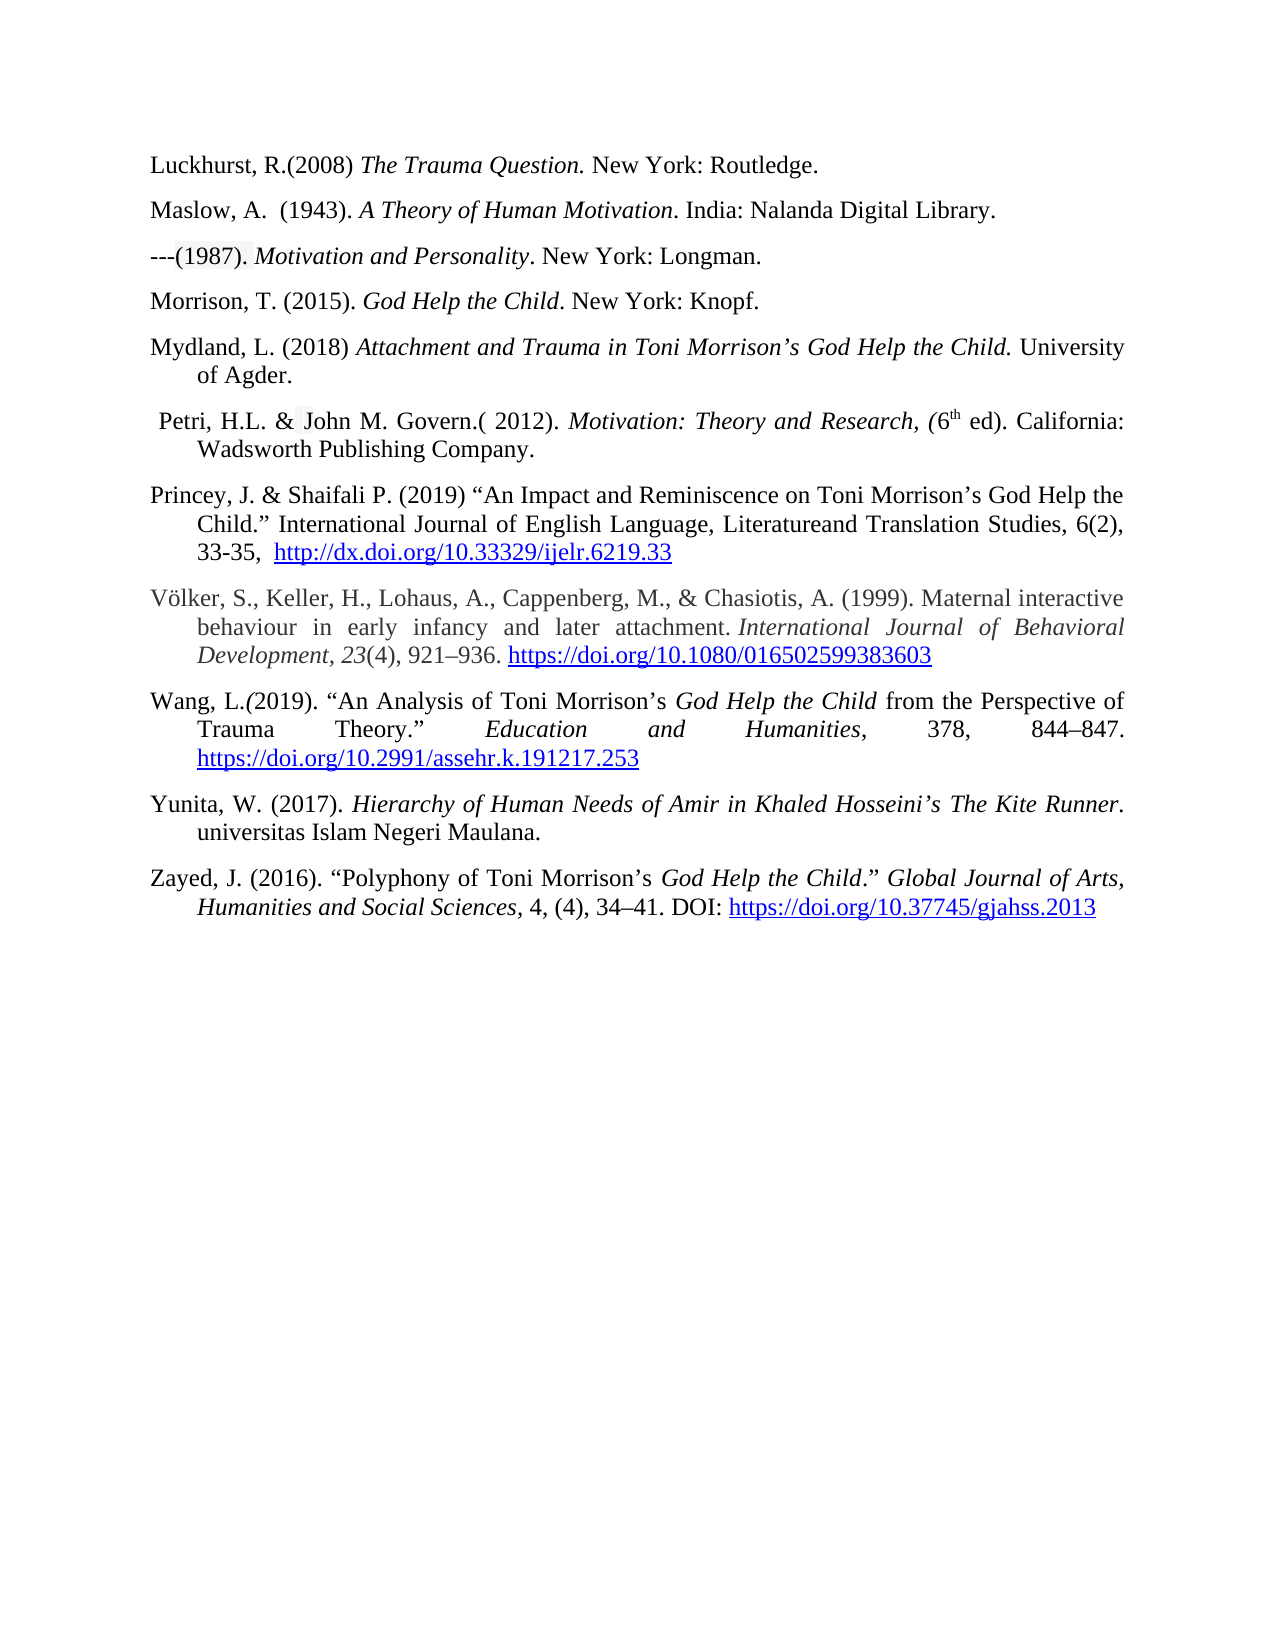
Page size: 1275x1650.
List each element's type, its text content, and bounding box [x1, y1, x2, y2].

text Morrison, T. (2015). God Help the Child. New York: Knopf. [150, 286, 1125, 315]
text Petri, H.L. & John M. Govern.( 2012). Motivation: Theory and Research, (6th ed). California: Wadsworth Publishing Company. [150, 406, 1125, 463]
text Princey, J. & Shaifali P. (2019) “An Impact and Reminiscence on Toni Morrison’s God Help the Child.” International Journal of English Language, Literatureand Translation Studies, 6(2), 33-35, http://dx.doi.org/10.33329/ijelr.6219.33 [150, 480, 1125, 566]
text ---(1987). Motivation and Personality. New York: Longman. [254, 241, 1125, 269]
text Maslow, A. (1943). A Theory of Human Motivation. India: Nalanda Digital Library. [150, 195, 1125, 224]
text Yunita, W. (2017). Hierarchy of Human Needs of Amir in Khaled Hosseini’s The Kite Runner. universitas Islam Negeri Maulana. [150, 789, 1125, 846]
text Luckhurst, R.(2008) The Trauma Question. New York: Routledge. [150, 150, 1125, 179]
text Zayed, J. (2016). “Polyphony of Toni Morrison’s God Help the Child.” Global Journal of Arts, Humanities and Social Sciences, 4, (4), 34–41. DOI: https://doi.org/10.37745/gjahss.2013 [150, 863, 1125, 920]
text Mydland, L. (2018) Attachment and Trauma in Toni Morrison’s God Help the Child. University of Agder. [150, 332, 1125, 389]
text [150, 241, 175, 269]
text Völker, S., Keller, H., Lohaus, A., Cappenberg, M., & Chasiotis, A. (1999). Maternal interactive behaviour in early infancy and later attachment. International Journal of Behavioral Development, 23(4), 921–936. https://doi.org/10.1080/016502599383603 [150, 583, 1125, 669]
text Wang, L.(2019). “An Analysis of Toni Morrison’s God Help the Child from the Perspective of Trauma Theory.” Education and Humanities, 378, 844–847. https://doi.org/10.2991/assehr.k.191217.253 [150, 686, 1125, 772]
